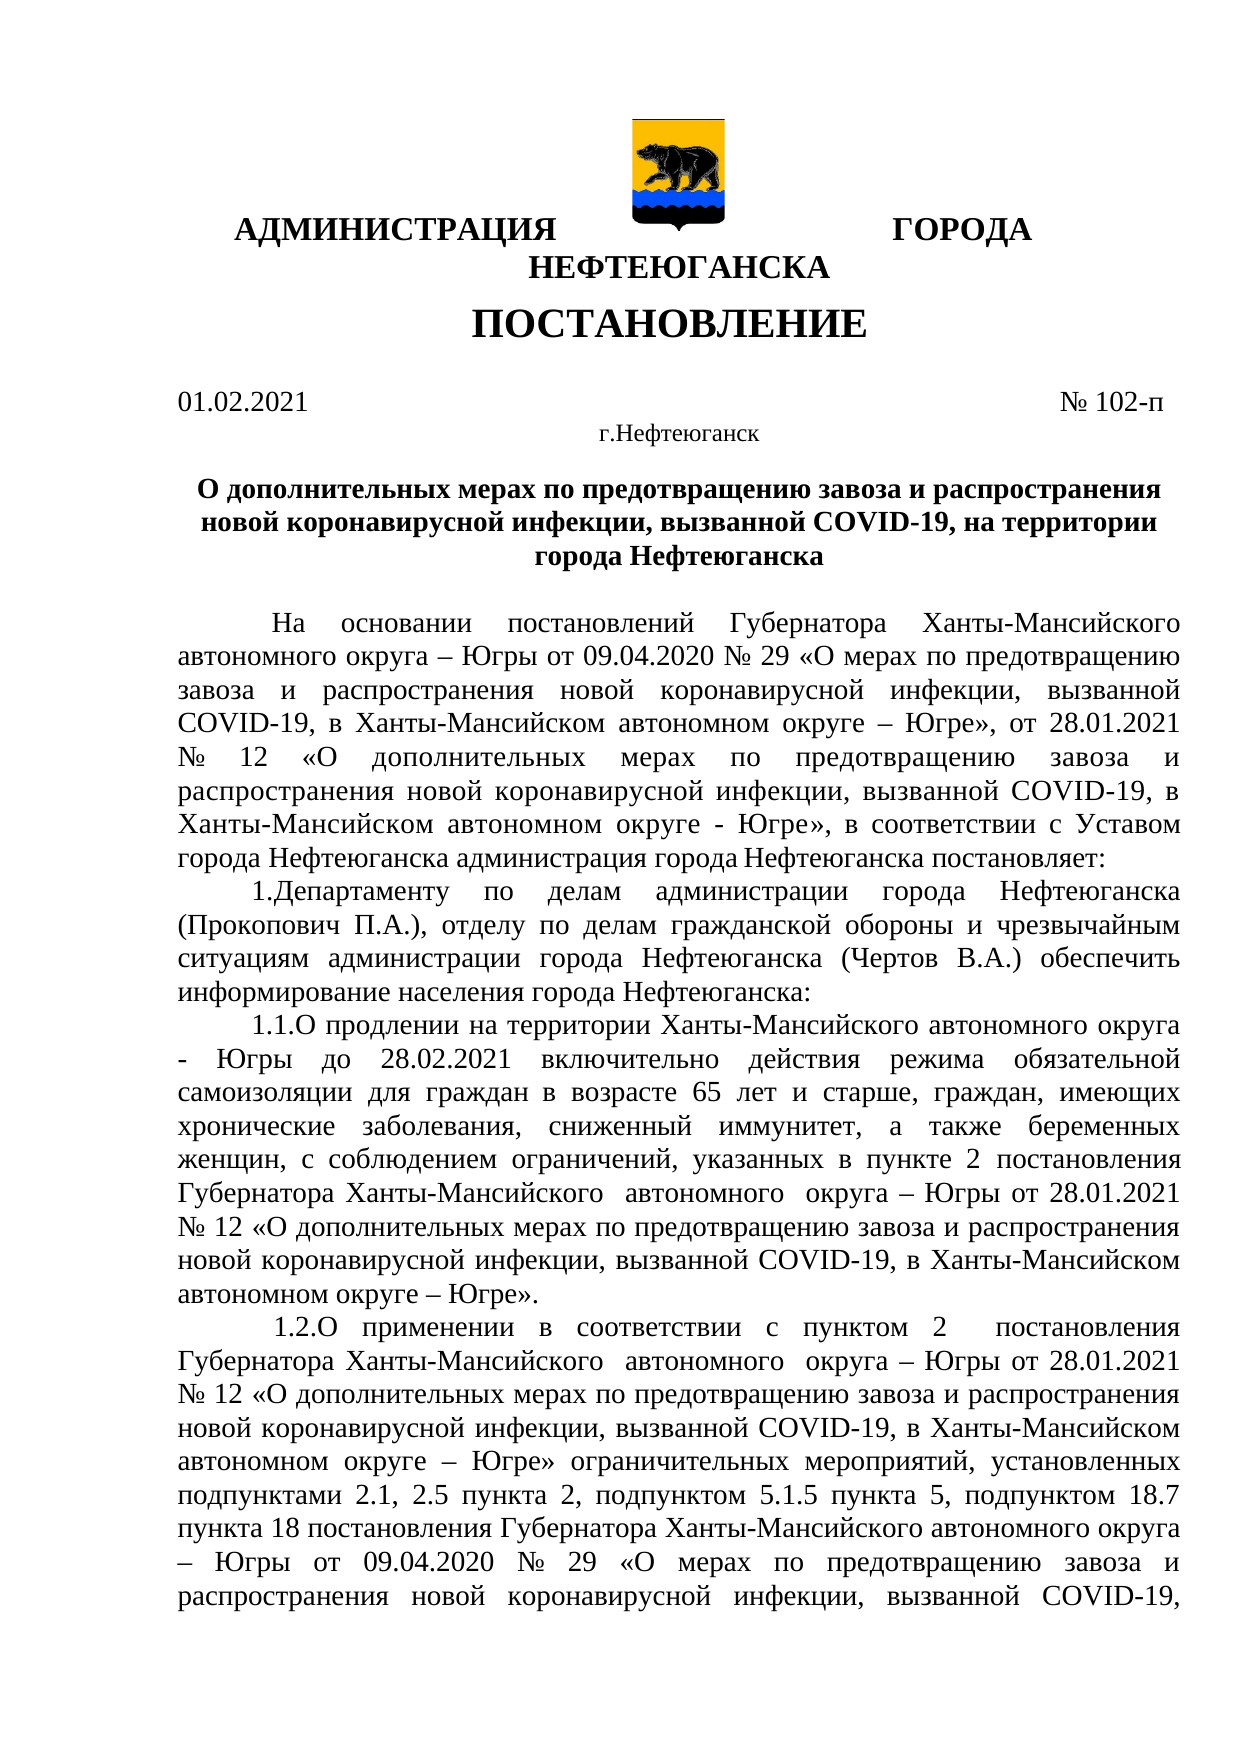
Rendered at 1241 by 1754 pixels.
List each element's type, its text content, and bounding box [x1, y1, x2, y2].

text г.Нефтеюганск [177, 418, 1181, 447]
text постановление [398, 298, 1181, 346]
text АДМИНИСТРАЦИЯ ГОРОДА НЕФТЕЮГАНСКА [177, 209, 1181, 286]
text 1.1.О продлении на территории Ханты-Мансийского автономного округа - Югры до 28.02.2021 включительно действия режима обязательной самоизоляции для граждан в возрасте 65 лет и старше, граждан, имеющих хронические заболевания, сниженный иммунитет, а также беременных женщин, с соблюдением ограничений, указанных в пункте 2 постановления Губернатора Ханты-Мансийского автономного округа – Югры от 28.01.2021 № 12 «О дополнительных мерах по предотвращению завоза и распространения новой коронавирусной инфекции, вызванной COVID-19, в Ханты-Мансийском автономном округе – Югре». [177, 1007, 1181, 1309]
text 1.Департаменту по делам администрации города Нефтеюганска (Прокопович П.А.), отделу по делам гражданской обороны и чрезвычайным ситуациям администрации города Нефтеюганска (Чертов В.А.) обеспечить информирование населения города Нефтеюганска: [177, 873, 1181, 1007]
text О дополнительных мерах по предотвращению завоза и распространения новой коронавирусной инфекции, вызванной COVID-19, на территории города Нефтеюганска [177, 471, 1181, 571]
text 01.02.2021 № 102-п [177, 384, 1181, 418]
picture [630, 119, 725, 229]
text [177, 1309, 1181, 1611]
text На основании постановлений Губернатора Ханты-Мансийского автономного округа – Югры от 09.04.2020 № 29 «О мерах по предотвращению завоза и распространения новой коронавирусной инфекции, вызванной COVID-19, в Ханты-Мансийском автономном округе – Югре», от 28.01.2021 № 12 «О дополнительных мерах по предотвращению завоза и распространения новой коронавирусной инфекции, вызванной COVID-19, в Ханты-Мансийском автономном округе - Югре», в соответствии с Уставом города Нефтеюганска администрация города Нефтеюганска постановляет: [177, 605, 1181, 873]
